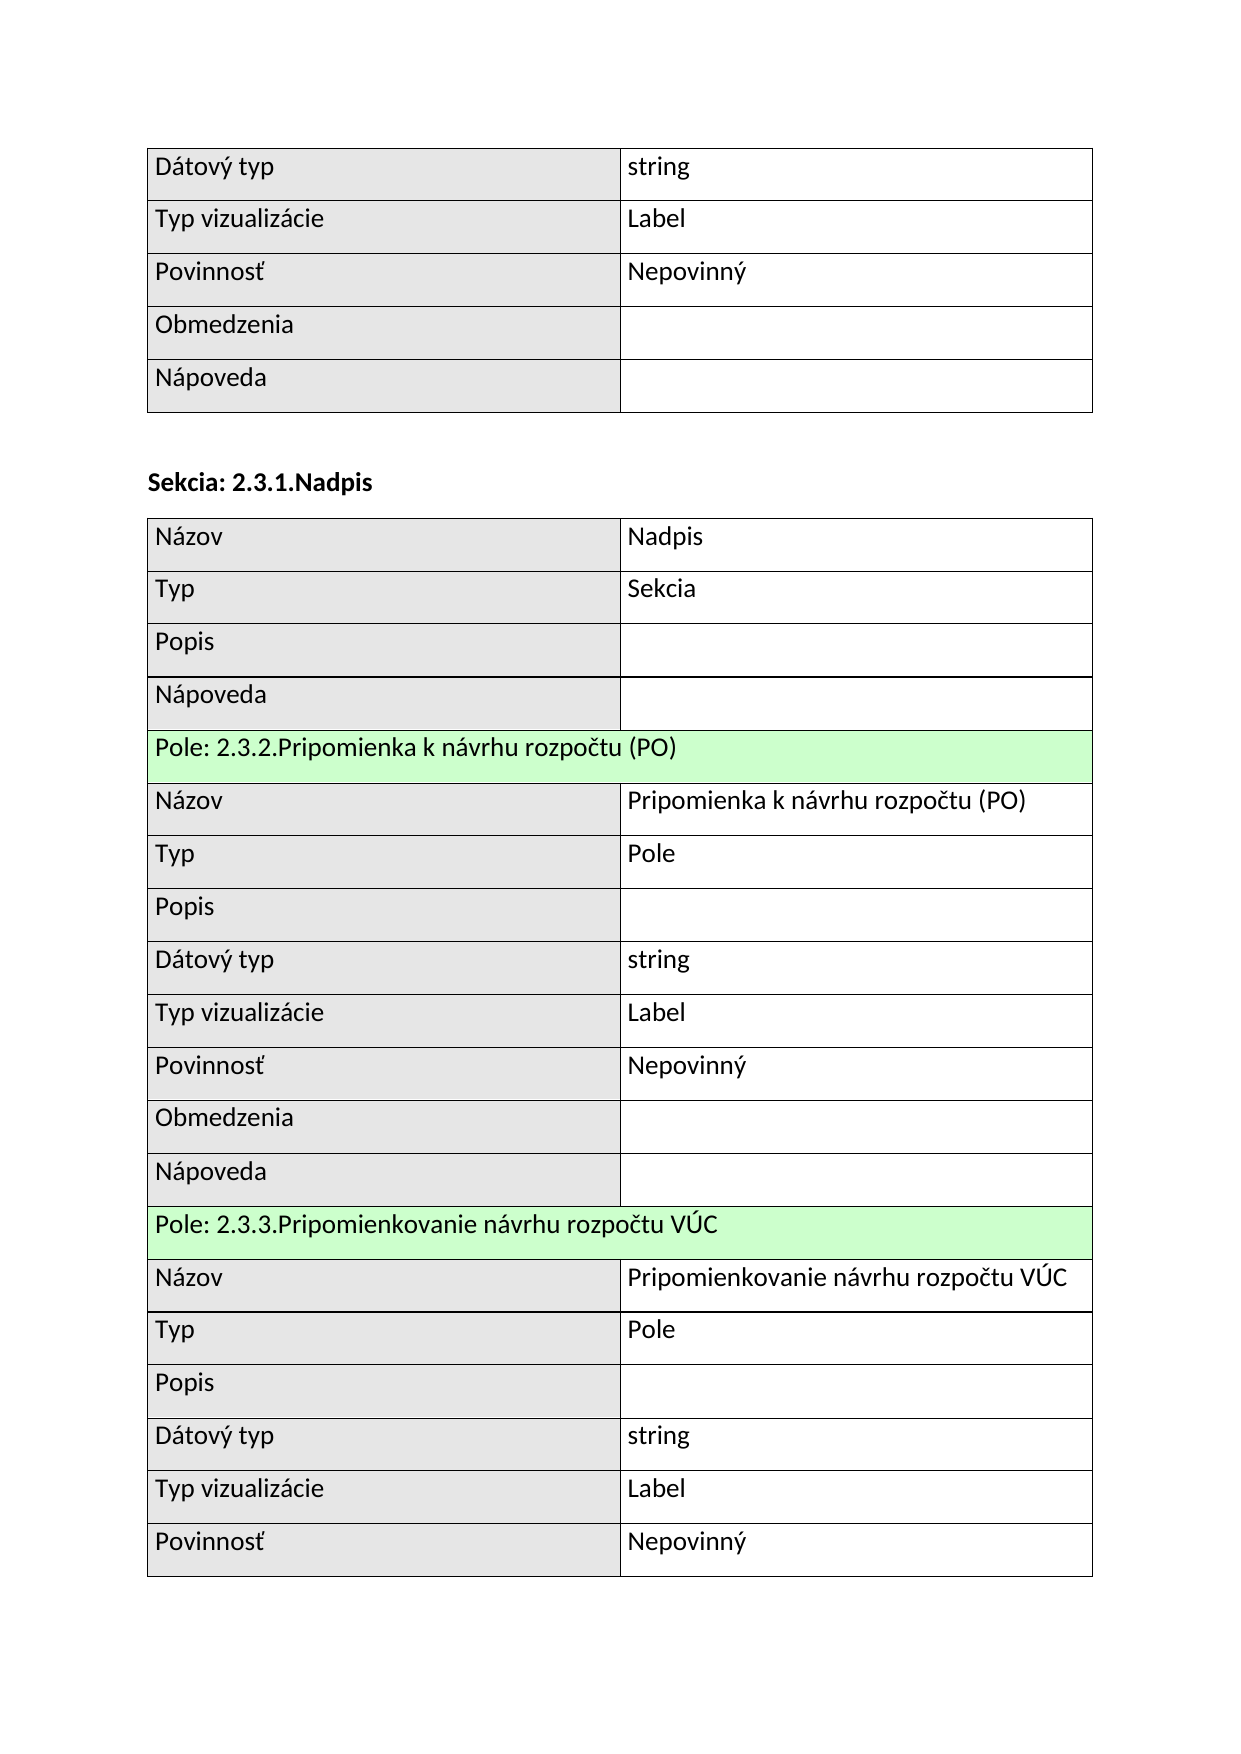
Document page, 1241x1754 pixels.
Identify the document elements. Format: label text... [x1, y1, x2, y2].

table_header Názov [148, 519, 620, 571]
table_cell [621, 889, 1092, 941]
table_cell Sekcia [621, 572, 1092, 623]
table_cell string [621, 1419, 1092, 1470]
table_cell string [621, 149, 1092, 200]
table_cell Label [621, 995, 1092, 1047]
table_cell Nepovinný [621, 254, 1092, 306]
table_cell [621, 360, 1092, 412]
table_cell Nápoveda [148, 1154, 620, 1206]
table_cell Typ [148, 1313, 620, 1364]
table_cell Povinnosť [148, 1048, 620, 1099]
table_cell [621, 1365, 1092, 1417]
table_cell Nepovinný [621, 1524, 1092, 1576]
table_cell [621, 1154, 1092, 1206]
table_cell Nápoveda [148, 678, 620, 729]
table_cell Obmedzenia [148, 307, 620, 359]
table_cell Názov [148, 1260, 620, 1311]
text Sekcia: 2.3.1.Nadpis [148, 465, 1093, 498]
table_cell Pripomienkovanie návrhu rozpočtu VÚC [621, 1260, 1092, 1311]
table_cell [621, 307, 1092, 359]
table_cell Povinnosť [148, 254, 620, 306]
table_cell Dátový typ [148, 1419, 620, 1470]
table_cell Obmedzenia [148, 1101, 620, 1153]
table_cell Názov [148, 784, 620, 835]
table_cell Nápoveda [148, 360, 620, 412]
table_cell Typ [148, 572, 620, 623]
table_cell Typ vizualizácie [148, 1471, 620, 1523]
table_cell Label [621, 201, 1092, 253]
table_cell Typ vizualizácie [148, 201, 620, 253]
table_cell Popis [148, 1365, 620, 1417]
table_cell Dátový typ [148, 149, 620, 200]
table_cell Pole [621, 1313, 1092, 1364]
table_cell Popis [148, 624, 620, 676]
table_cell string [621, 942, 1092, 994]
table_cell Pripomienka k návrhu rozpočtu (PO) [621, 784, 1092, 835]
table_cell Dátový typ [148, 942, 620, 994]
table_cell Nepovinný [621, 1048, 1092, 1099]
table_cell [621, 624, 1092, 676]
table_cell Povinnosť [148, 1524, 620, 1576]
table_header Nadpis [621, 519, 1092, 571]
table_cell [621, 678, 1092, 729]
table_cell [621, 1101, 1092, 1153]
table_cell Popis [148, 889, 620, 941]
table_cell Pole: 2.3.2.Pripomienka k návrhu rozpočtu (PO) [148, 731, 1092, 782]
table_cell Typ [148, 836, 620, 888]
table_cell Pole [621, 836, 1092, 888]
table_cell Pole: 2.3.3.Pripomienkovanie návrhu rozpočtu VÚC [148, 1207, 1092, 1259]
table_cell Typ vizualizácie [148, 995, 620, 1047]
table_cell Label [621, 1471, 1092, 1523]
